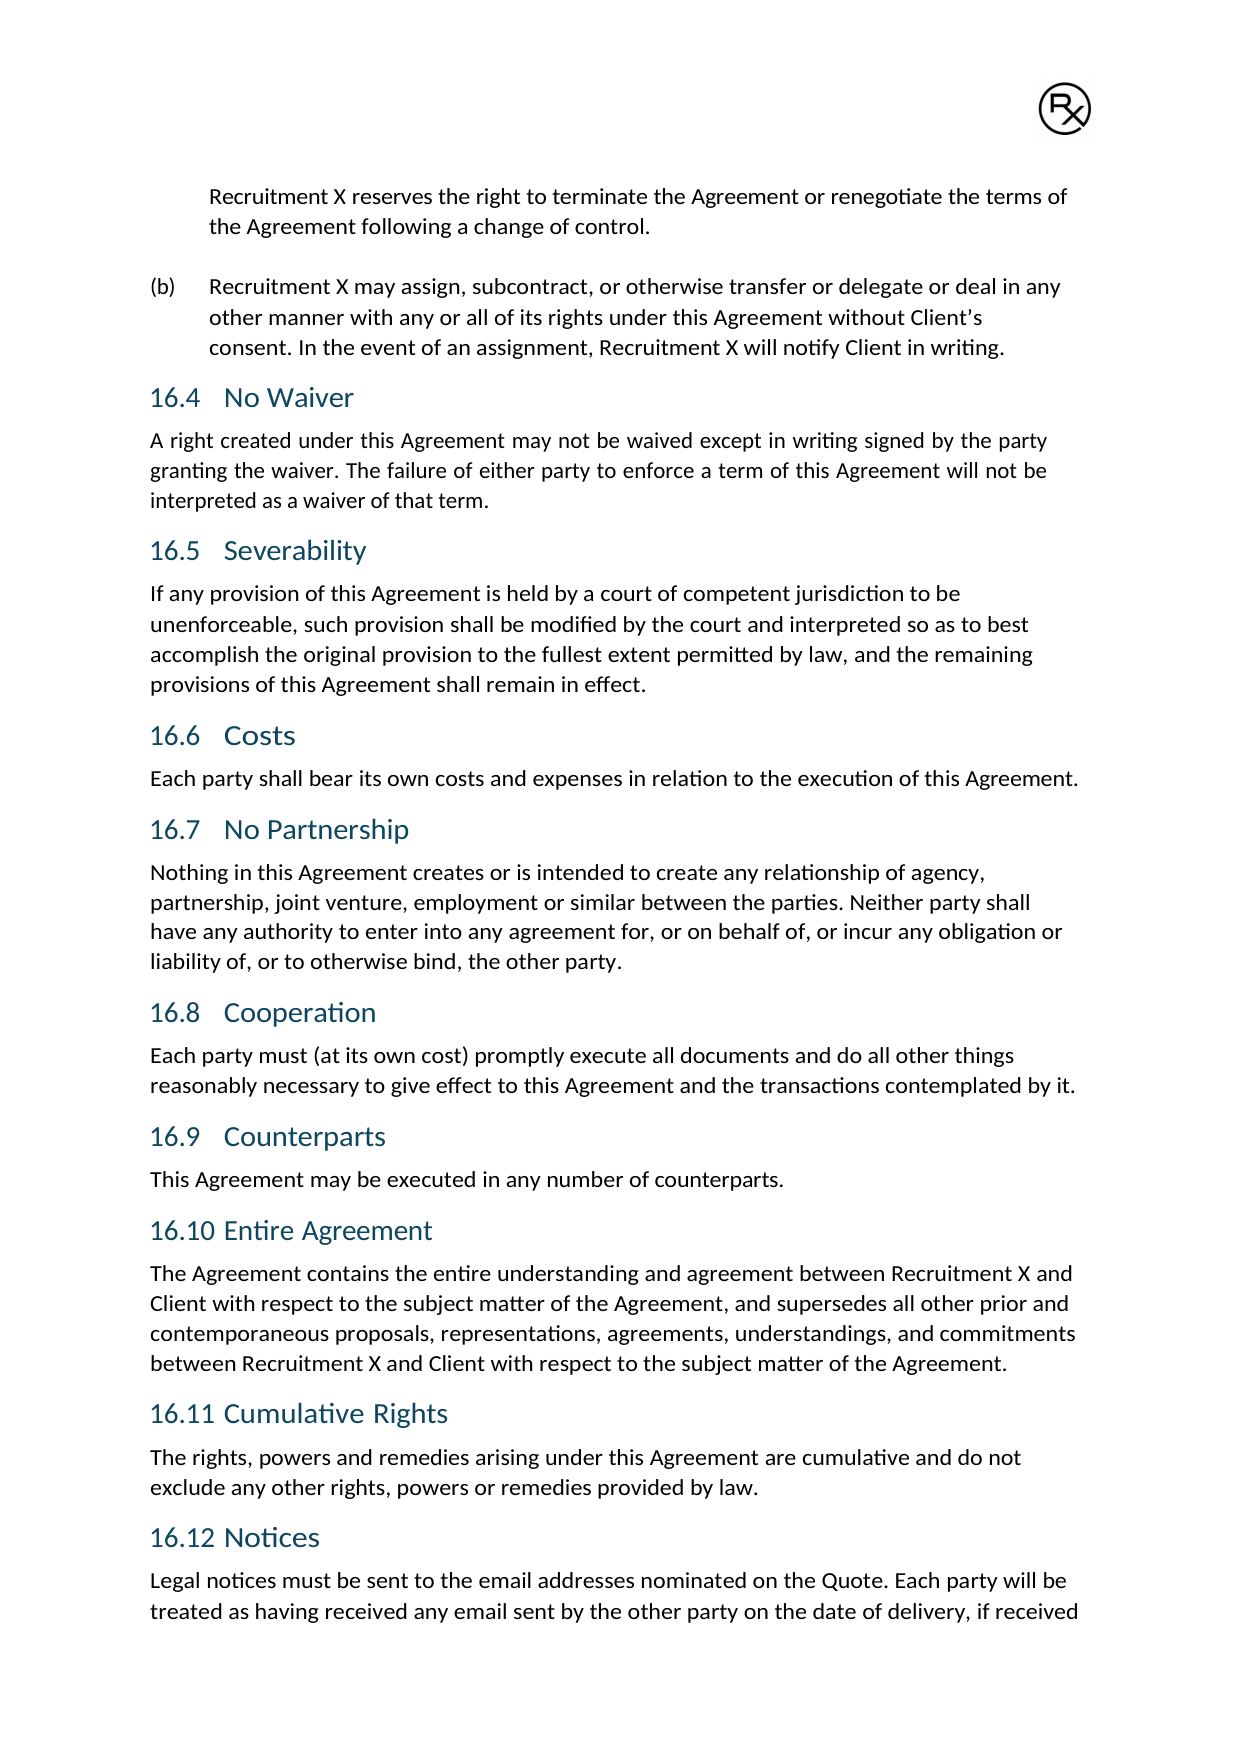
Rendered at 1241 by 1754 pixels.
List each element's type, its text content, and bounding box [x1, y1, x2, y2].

text Each party must (at its own cost) promptly execute all documents and do all other things reasonably necessary to give effect to this Agreement and the transactions contemplated by it. [150, 1041, 1101, 1099]
text The Agreement contains the entire understanding and agreement between Recruitment X and Client with respect to the subject matter of the Agreement, and supersedes all other prior and [150, 1259, 1101, 1317]
text The rights, powers and remedies arising under this Agreement are cumulative and do not exclude any other rights, powers or remedies provided by law. [150, 1443, 1076, 1501]
subtitle Costs [149, 717, 1101, 753]
subtitle Cumulative Rights [149, 1396, 1101, 1431]
subtitle No Partnership [149, 811, 1101, 846]
text contemporaneous proposals, representations, agreements, understandings, and commitments between Recruitment X and Client with respect to the subject matter of the Agreement. [150, 1319, 1101, 1377]
text Each party shall bear its own costs and expenses in relation to the execution of this Agreement. [150, 764, 1101, 792]
subtitle No Waiver [149, 379, 1101, 415]
subtitle Entire Agreement [149, 1212, 1101, 1247]
list Recruitment X may assign, subcontract, or otherwise transfer or delegate or deal in any other manner with any or all of its rights under this Agreement without Client’s consent. In the event of an assignment, Recruitment X will notify Client in writing. [150, 272, 1066, 361]
text Legal notices must be sent to the email addresses nominated on the Quote. Each party will be treated as having received any email sent by the other party on the date of delivery, if received [150, 1567, 1101, 1625]
text A right created under this Agreement may not be waived except in writing signed by the party granting the waiver. The failure of either party to enforce a term of this Agreement will not be interpreted as a waiver of that term. [150, 427, 1050, 514]
subtitle Cooperation [149, 994, 1101, 1029]
subtitle Notices [149, 1519, 1101, 1555]
text Recruitment X reserves the right to terminate the Agreement or renegotiate the terms of the Agreement following a change of control. [209, 182, 1101, 240]
text If any provision of this Agreement is held by a court of competent jurisdiction to be unenforceable, such provision shall be modified by the court and interpreted so as to best accomplish the original provision to the fullest extent permitted by law, and the remaining provisions of this Agreement shall remain in effect. [150, 579, 1101, 698]
subtitle Counterparts [149, 1118, 1101, 1153]
text Nothing in this Agreement creates or is intended to create any relationship of agency, partnership, joint venture, employment or similar between the parties. Neither party shall have any authority to enter into any agreement for, or on behalf of, or incur any obligation or liability of, or to otherwise bind, the other party. [150, 858, 1076, 975]
subtitle Severability [149, 532, 1101, 568]
picture [1029, 75, 1101, 146]
text This Agreement may be executed in any number of counterparts. [150, 1165, 1101, 1193]
